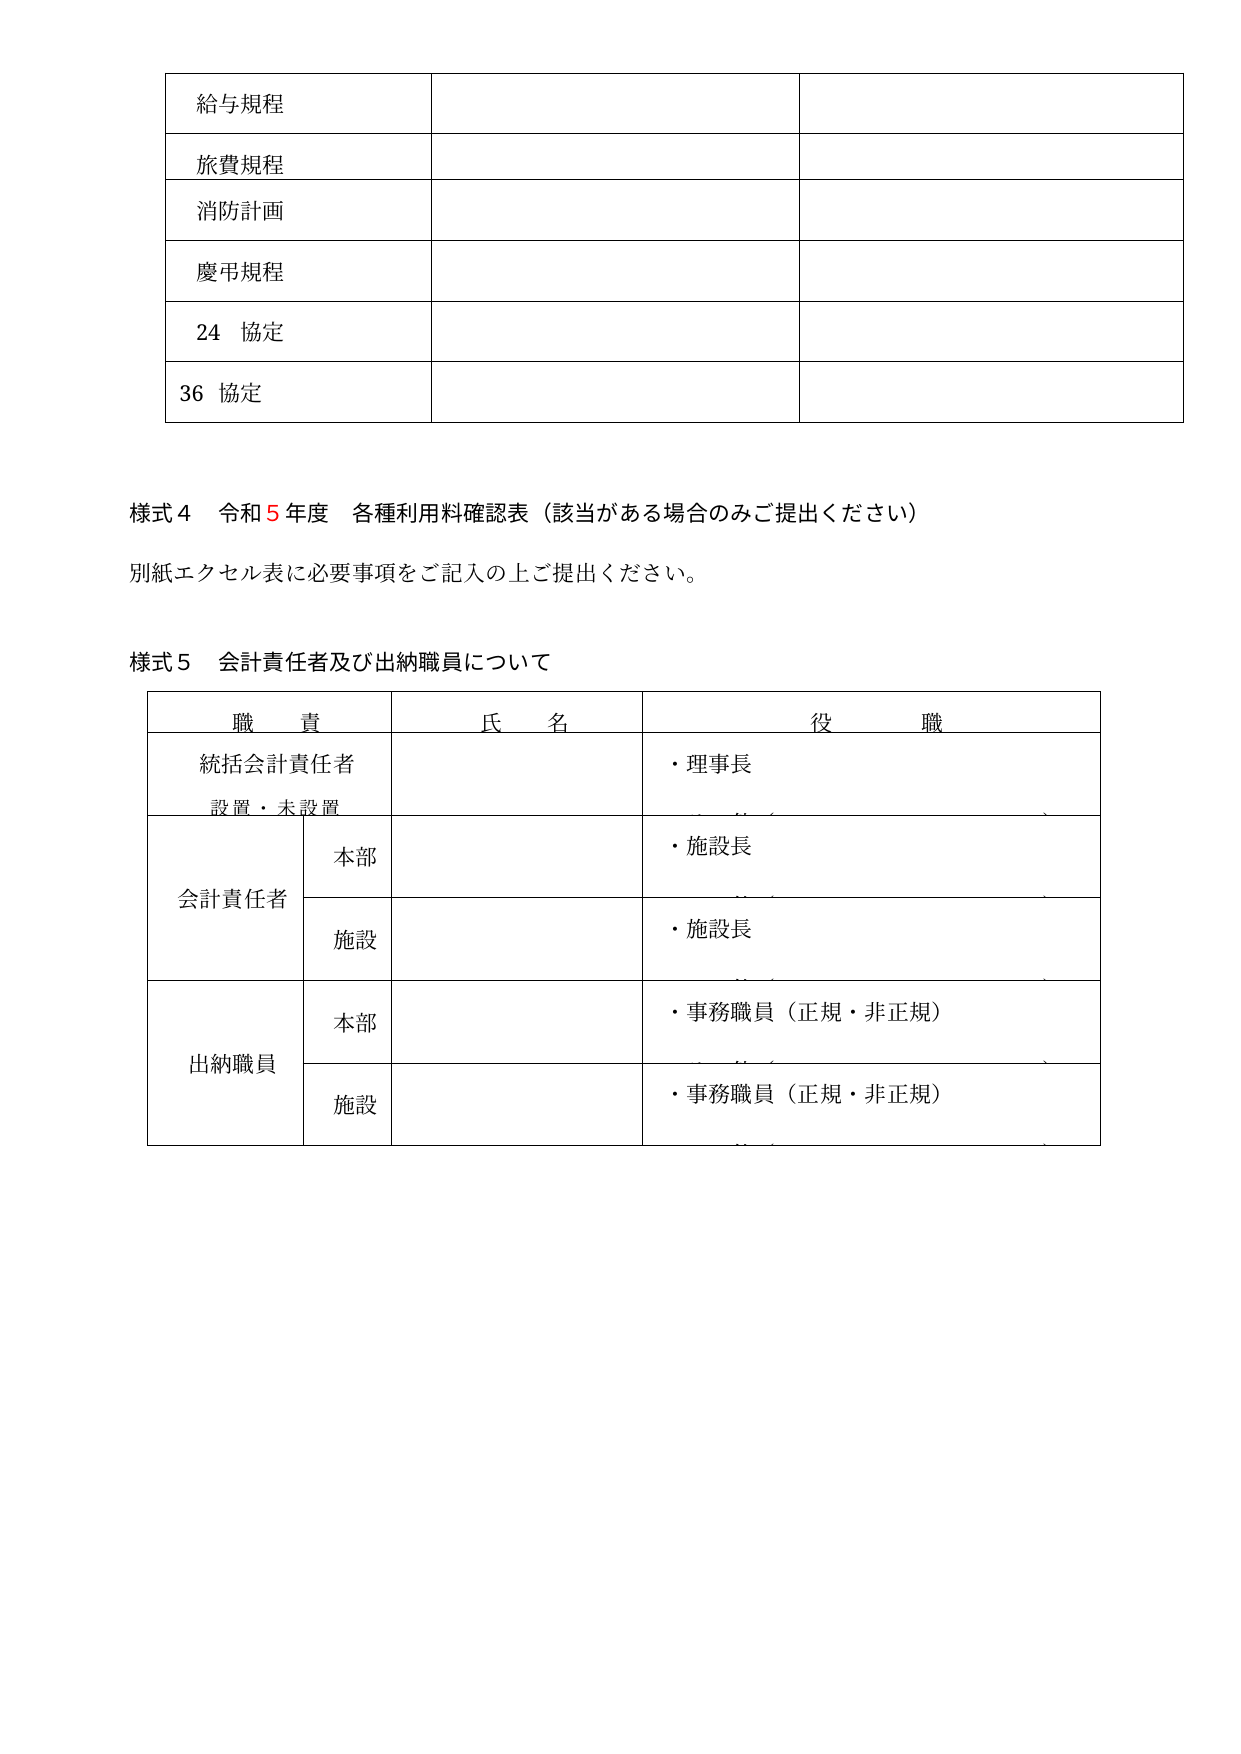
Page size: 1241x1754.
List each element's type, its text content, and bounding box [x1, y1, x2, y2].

table_cell [432, 241, 799, 301]
table_cell [392, 733, 642, 814]
table_cell 会計責任者 [148, 816, 303, 980]
table_cell 36協定 [166, 362, 431, 422]
table_cell [432, 74, 799, 133]
table_cell [800, 302, 1183, 361]
table_cell [432, 362, 799, 422]
text 別紙エクセル表に必要事項をご記入の上ご提出ください。 [129, 542, 1154, 602]
table_cell 本部 [304, 816, 391, 897]
table_cell 慶弔規程 [166, 241, 431, 301]
table_cell [392, 816, 642, 897]
table_cell ・理事長 ・その他（ ） [643, 733, 1100, 814]
table_cell [800, 241, 1183, 301]
table_header 職 責 [148, 692, 391, 732]
table_cell [800, 362, 1183, 422]
table_cell 消防計画 [166, 180, 431, 240]
text 様式４ 令和５年度 各種利用料確認表（該当がある場合のみご提出ください） [129, 482, 1154, 542]
table_cell [432, 180, 799, 240]
table_cell ・施設長 ・その他（ ） [643, 816, 1100, 897]
table_cell 給与規程 [166, 74, 431, 133]
table_cell [800, 180, 1183, 240]
table_cell 旅費規程 [166, 134, 431, 179]
text 様式５ 会計責任者及び出納職員について [129, 631, 1154, 691]
table_cell 施設 [304, 1064, 391, 1145]
table_header 役 職 [643, 692, 1100, 732]
table_cell [392, 898, 642, 980]
table_cell [392, 1064, 642, 1145]
table_cell [392, 981, 642, 1063]
table_cell ・事務職員（正規・非正規） ・その他（ ） [643, 1064, 1100, 1145]
table_cell 本部 [304, 981, 391, 1063]
table_cell [800, 74, 1183, 133]
table_cell ・施設長 ・その他（ ） [643, 898, 1100, 980]
table_cell [800, 134, 1183, 179]
table_cell [432, 302, 799, 361]
table_cell 施設 [304, 898, 391, 980]
table_header 氏 名 [392, 692, 642, 732]
table_cell 統括会計責任者 設置・未設置 [148, 733, 391, 814]
table_cell 出納職員 [148, 981, 303, 1145]
table_cell 24協定 [166, 302, 431, 361]
table_cell ・事務職員（正規・非正規） ・その他（ ） [643, 981, 1100, 1063]
table_cell [432, 134, 799, 179]
